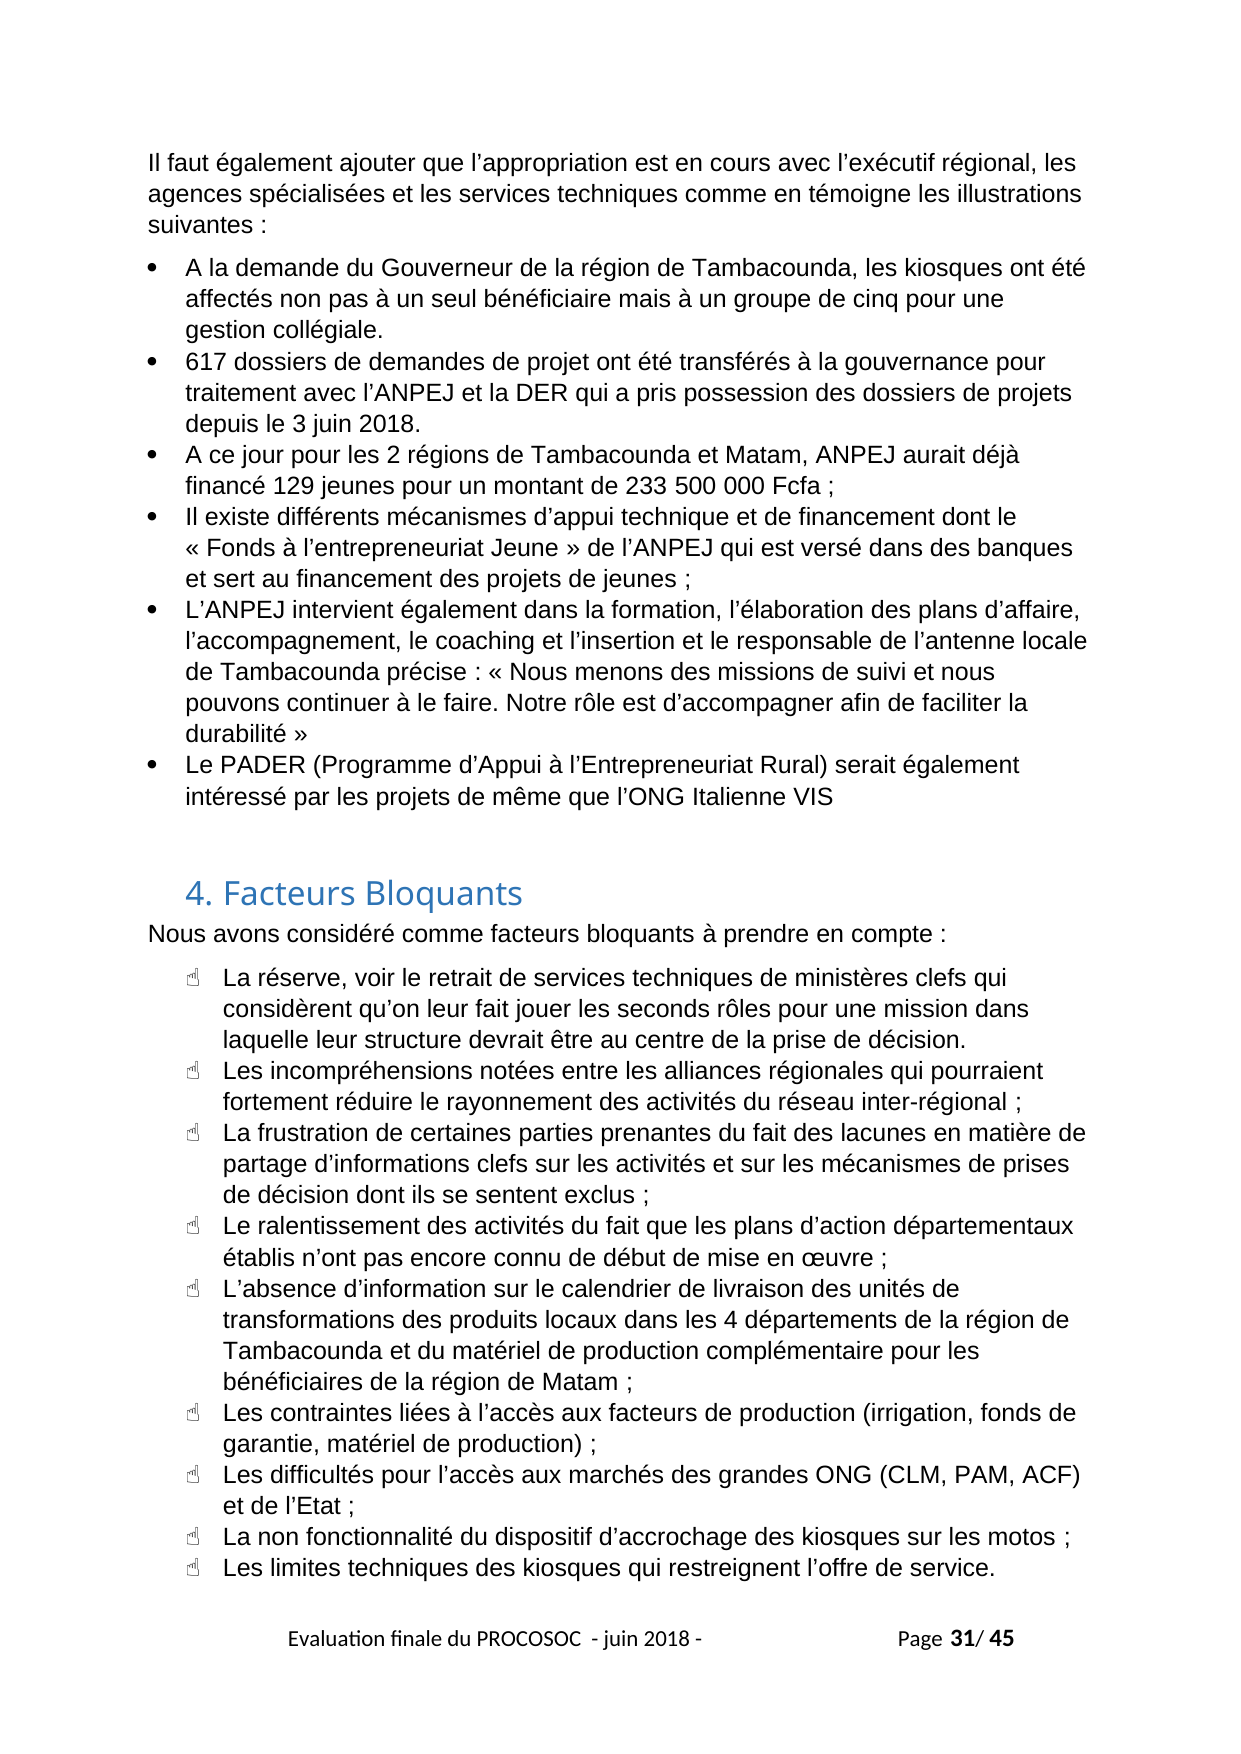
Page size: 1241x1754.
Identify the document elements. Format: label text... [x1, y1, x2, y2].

list 617 dossiers de demandes de projet ont été transférés à la gouvernance pour traitement avec l’ANPEJ et la DER qui a pris possession des dossiers de projets depuis le 3 juin 2018. [148, 346, 1093, 437]
list L’ANPEJ intervient également dans la formation, l’élaboration des plans d’affaire, l’accompagnement, le coaching et l’insertion et le responsable de l’antenne locale de Tambacounda précise : « Nous menons des missions de suivi et nous pouvons continuer à le faire. Notre rôle est d’accompagner afin de faciliter la durabilité » [148, 595, 1093, 748]
subtitle Facteurs Bloquants [185, 870, 1093, 916]
list Le ralentissement des activités du fait que les plans d’action départementaux établis n’ont pas encore connu de début de mise en œuvre ; [185, 1211, 1093, 1271]
list A ce jour pour les 2 régions de Tambacounda et Matam, ANPEJ aurait déjà financé 129 jeunes pour un montant de 233 500 000 Fcfa ; [148, 440, 1093, 499]
list Les incompréhensions notées entre les alliances régionales qui pourraient fortement réduire le rayonnement des activités du réseau inter-régional ; [185, 1056, 1093, 1116]
list Les limites techniques des kiosques qui restreignent l’offre de service. [185, 1553, 1093, 1582]
list Les contraintes liées à l’accès aux facteurs de production (irrigation, fonds de garantie, matériel de production) ; [185, 1398, 1093, 1458]
list L’absence d’information sur le calendrier de livraison des unités de transformations des produits locaux dans les 4 départements de la région de Tambacounda et du matériel de production complémentaire pour les bénéficiaires de la région de Matam ; [185, 1273, 1093, 1396]
list A la demande du Gouverneur de la région de Tambacounda, les kiosques ont été affectés non pas à un seul bénéficiaire mais à un groupe de cinq pour une gestion collégiale. [148, 253, 1093, 344]
list La réserve, voir le retrait de services techniques de ministères clefs qui considèrent qu’on leur fait jouer les seconds rôles pour une mission dans laquelle leur structure devrait être au centre de la prise de décision. [185, 963, 1093, 1054]
text Il faut également ajouter que l’appropriation est en cours avec l’exécutif régional, les agences spécialisées et les services techniques comme en témoigne les illustrations suivantes : [148, 148, 1093, 238]
list Les difficultés pour l’accès aux marchés des grandes ONG (CLM, PAM, ACF) et de l’Etat ; [185, 1460, 1093, 1520]
list Le PADER (Programme d’Appui à l’Entrepreneuriat Rural) serait également intéressé par les projets de même que l’ONG Italienne VIS [148, 750, 1093, 810]
list Il existe différents mécanismes d’appui technique et de financement dont le « Fonds à l’entrepreneuriat Jeune » de l’ANPEJ qui est versé dans des banques et sert au financement des projets de jeunes ; [148, 502, 1093, 593]
list La frustration de certaines parties prenantes du fait des lacunes en matière de partage d’informations clefs sur les activités et sur les mécanismes de prises de décision dont ils se sentent exclus ; [185, 1118, 1093, 1209]
text Nous avons considéré comme facteurs bloquants à prendre en compte : [148, 919, 1093, 948]
list La non fonctionnalité du dispositif d’accrochage des kiosques sur les motos ; [185, 1522, 1093, 1551]
